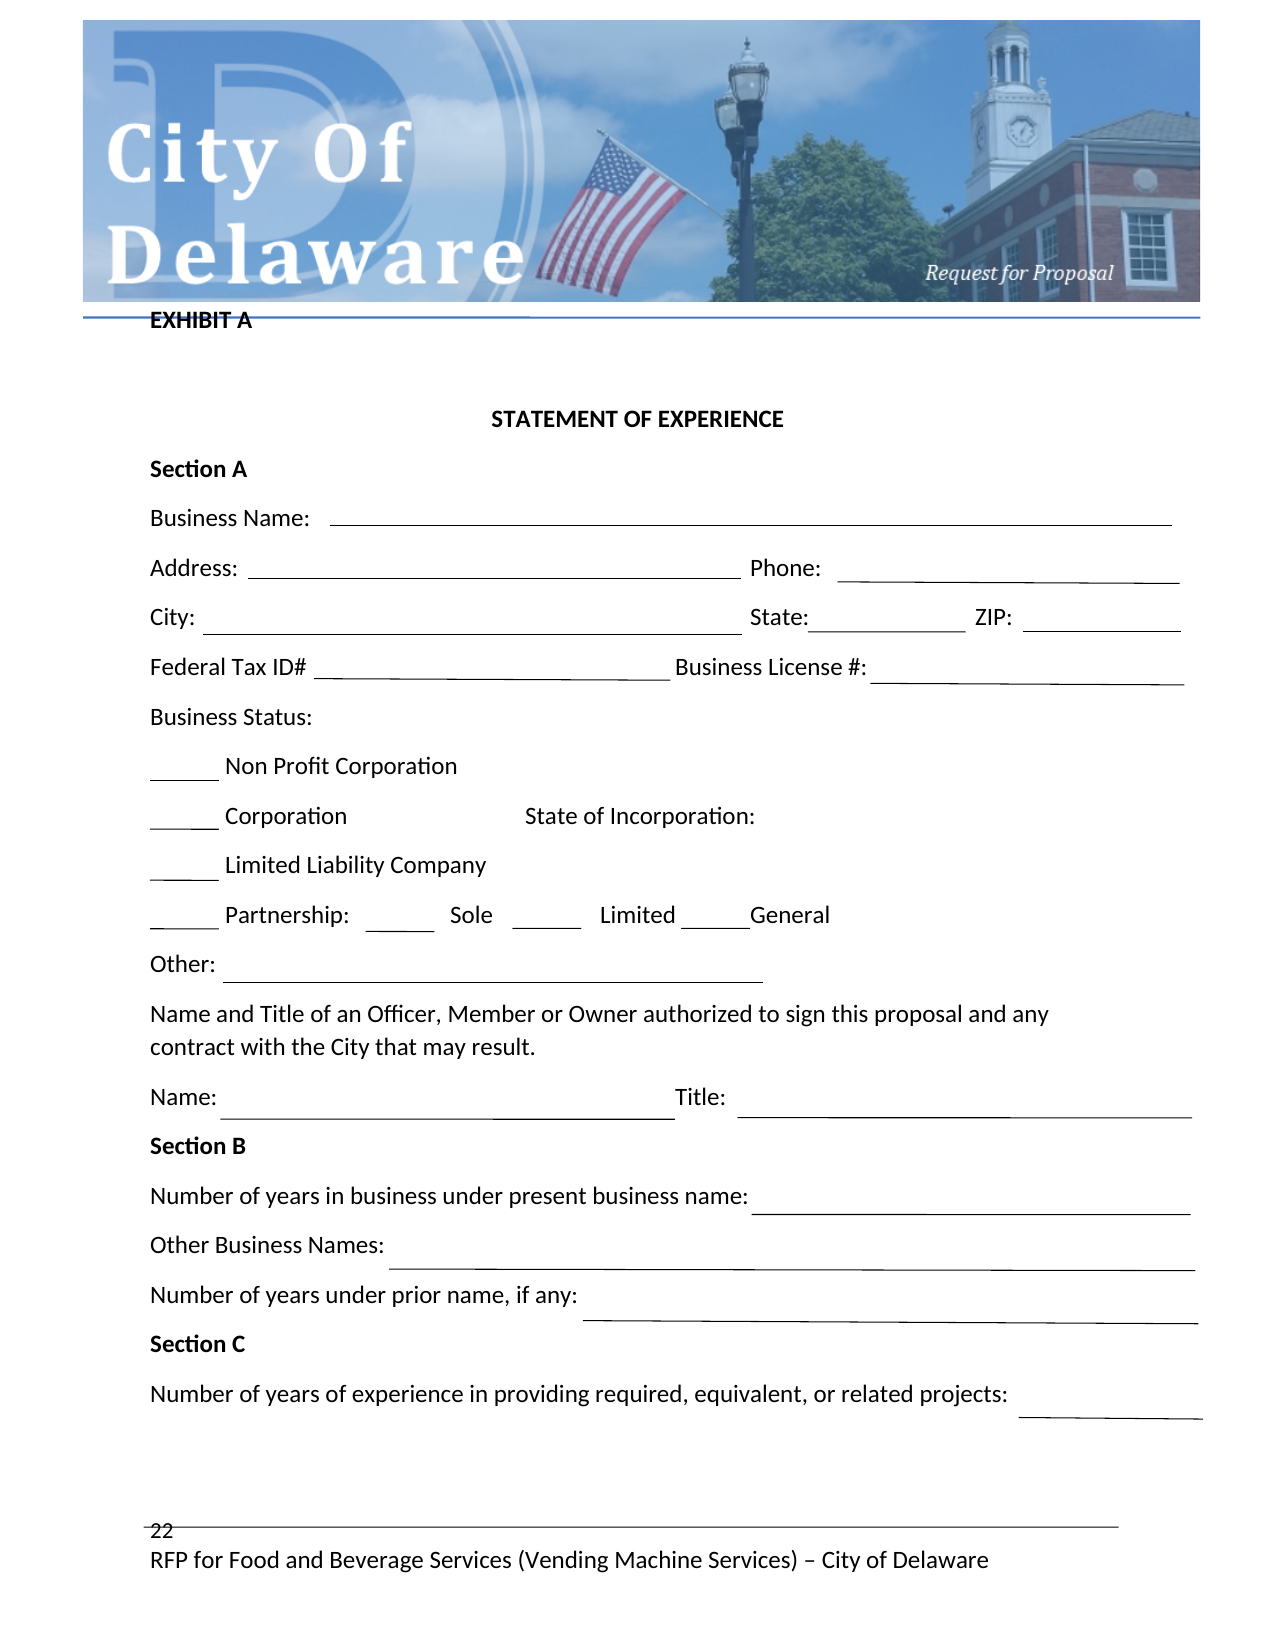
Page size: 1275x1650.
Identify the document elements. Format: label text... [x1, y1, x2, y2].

text Number of years under prior name, if any: [150, 1279, 1125, 1309]
text Section A [150, 453, 1125, 483]
text Address: Phone: [150, 552, 1125, 582]
text Section B [150, 1130, 1125, 1161]
text Section C [150, 1329, 1125, 1359]
text City: State: ZIP: [150, 602, 1125, 632]
text Business Status: [150, 701, 1125, 731]
text Business Name: [150, 502, 1125, 533]
text Partnership: Sole Limited General [150, 899, 1125, 929]
text EXHIBIT A [150, 302, 1125, 334]
text STATEMENT OF EXPERIENCE [150, 403, 1125, 434]
text Name: Title: [150, 1081, 1125, 1111]
text Number of years of experience in providing required, equivalent, or related projects: [150, 1378, 1125, 1409]
text Non Profit Corporation [150, 750, 1125, 781]
picture [82, 20, 1201, 302]
text Corporation State of Incorporation: [150, 800, 1125, 830]
text Limited Liability Company [150, 849, 1125, 880]
text Federal Tax ID# Business License #: [150, 651, 1125, 682]
text Number of years in business under present business name: [150, 1180, 1125, 1210]
text Name and Title of an Officer, Member or Owner authorized to sign this proposal and any contract with the City that may result. [150, 998, 1125, 1062]
text Other: [150, 949, 1125, 979]
text Other Business Names: [150, 1229, 1125, 1260]
